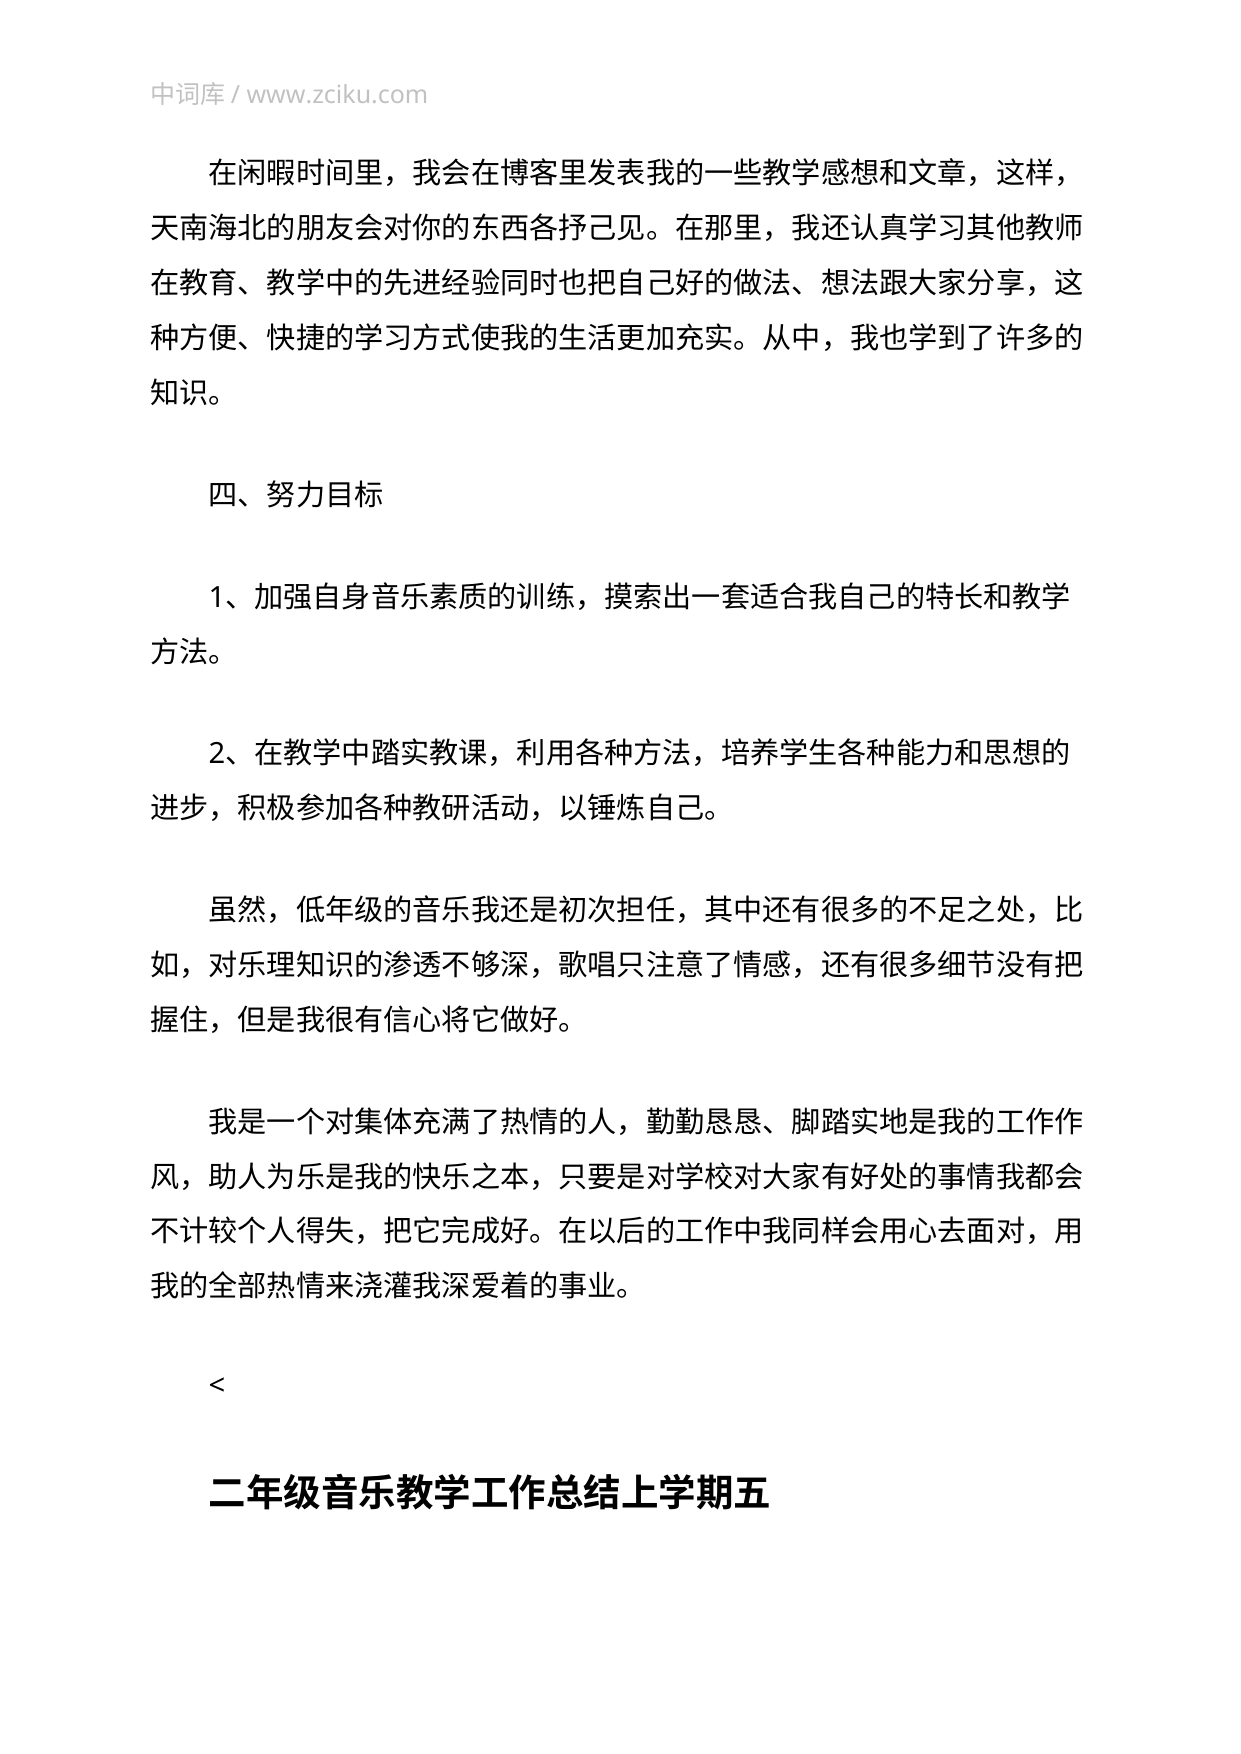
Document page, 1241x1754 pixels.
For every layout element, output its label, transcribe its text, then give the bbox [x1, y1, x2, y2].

text 虽然，低年级的音乐我还是初次担任，其中还有很多的不足之处，比如，对乐理知识的渗透不够深，歌唱只注意了情感，还有很多细节没有把握住，但是我很有信心将它做好。 [150, 887, 1090, 1039]
text < [150, 1365, 1090, 1404]
text 在闲暇时间里，我会在博客里发表我的一些教学感想和文章，这样，天南海北的朋友会对你的东西各抒己见。在那里，我还认真学习其他教师在教育、教学中的先进经验同时也把自己好的做法、想法跟大家分享，这种方便、快捷的学习方式使我的生活更加充实。从中，我也学到了许多的知识。 [150, 150, 1090, 412]
text 2、在教学中踏实教课，利用各种方法，培养学生各种能力和思想的进步，积极参加各种教研活动，以锤炼自己。 [150, 730, 1090, 827]
text 我是一个对集体充满了热情的人，勤勤恳恳、脚踏实地是我的工作作风，助人为乐是我的快乐之本，只要是对学校对大家有好处的事情我都会不计较个人得失，把它完成好。在以后的工作中我同样会用心去面对，用我的全部热情来浇灌我深爱着的事业。 [150, 1098, 1090, 1305]
text 1、加强自身音乐素质的训练，摸索出一套适合我自己的特长和教学方法。 [150, 573, 1090, 670]
text 四、努力目标 [150, 471, 1090, 514]
text 二年级音乐教学工作总结上学期五 [150, 1463, 1090, 1517]
